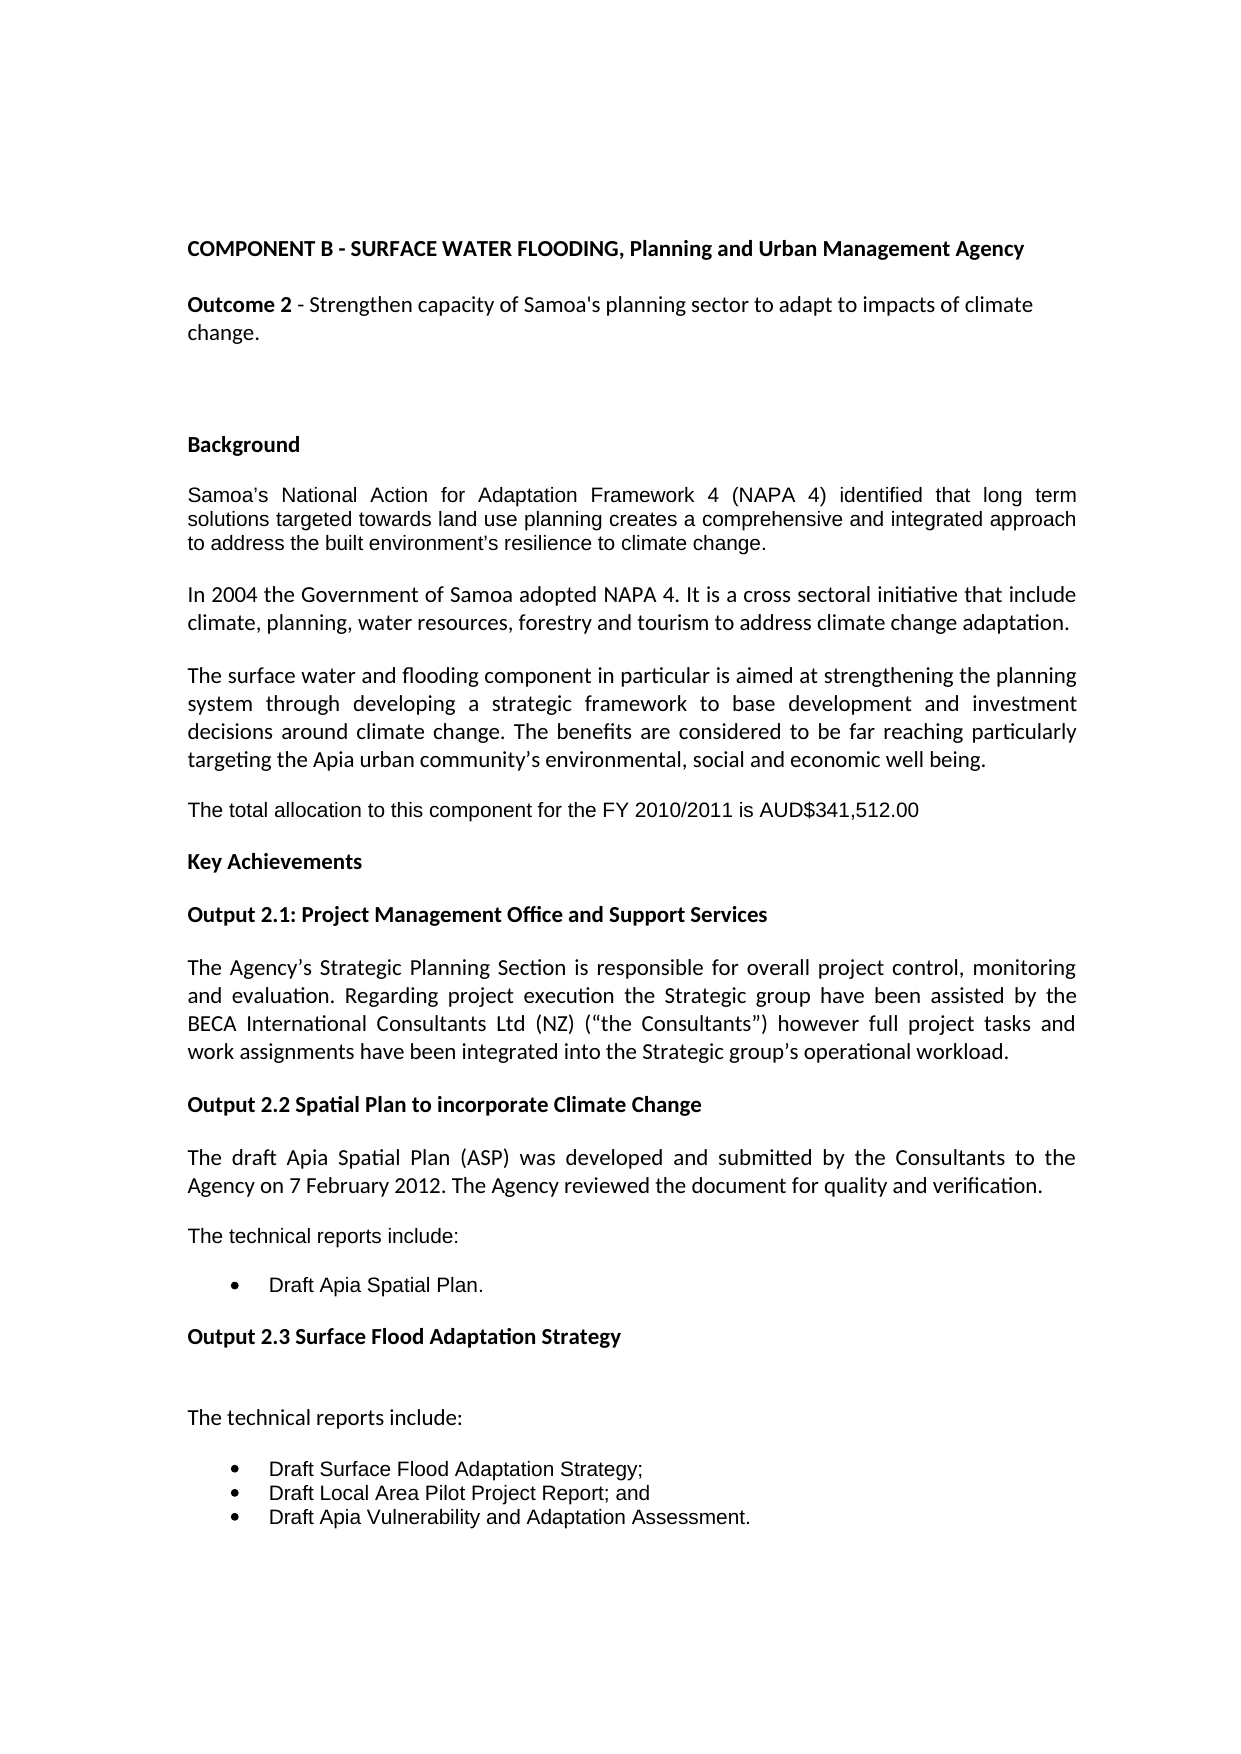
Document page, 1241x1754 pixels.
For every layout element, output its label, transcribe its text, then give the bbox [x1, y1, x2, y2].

text The draft Apia Spatial Plan (ASP) was developed and submitted by the Consultants to the Agency on 7 February 2012. The Agency reviewed the document for quality and verification. [187, 1143, 1078, 1199]
list The technical reports include: [187, 1224, 1078, 1248]
text Outcome 2 - Strengthen capacity of Samoa's planning sector to adapt to impacts of climate change. [187, 290, 1078, 346]
text Output 2.3 Surface Flood Adaptation Strategy [187, 1322, 1078, 1350]
text The technical reports include: [187, 1403, 1078, 1431]
text The surface water and flooding component in particular is aimed at strengthening the planning system through developing a strategic framework to base development and investment decisions around climate change. The benefits are considered to be far reaching particularly targeting the Apia urban community’s environmental, social and economic well being. [187, 661, 1078, 773]
list Draft Surface Flood Adaptation Strategy; [231, 1456, 1078, 1481]
text The Agency’s Strategic Planning Section is responsible for overall project control, monitoring and evaluation. Regarding project execution the Strategic group have been assisted by the BECA International Consultants Ltd (NZ) (“the Consultants”) however full project tasks and work assignments have been integrated into the Strategic group’s operational workload. [187, 953, 1078, 1065]
list Draft Apia Vulnerability and Adaptation Assessment. [231, 1504, 1078, 1529]
text Output 2.2 Spatial Plan to incorporate Climate Change [187, 1090, 1078, 1118]
subtitle The total allocation to this component for the FY 2010/2011 is AUD$341,512.00 [187, 798, 1078, 822]
subtitle Samoa’s National Action for Adaptation Framework 4 (NAPA 4) identified that long term solutions targeted towards land use planning creates a comprehensive and integrated approach to address the built environment’s resilience to climate change. [187, 483, 1078, 555]
text Background [187, 430, 1078, 458]
text Output 2.1: Project Management Office and Support Services [187, 900, 1078, 928]
subtitle Key Achievements [187, 847, 1078, 875]
text In 2004 the Government of Samoa adopted NAPA 4. It is a cross sectoral initiative that include climate, planning, water resources, forestry and tourism to address climate change adaptation. [187, 580, 1078, 636]
list Draft Apia Spatial Plan. [231, 1273, 1078, 1297]
list Draft Local Area Pilot Project Report; and [231, 1481, 1078, 1504]
text COMPONENT B - SURFACE WATER FLOODING, Planning and Urban Management Agency [187, 234, 1078, 262]
